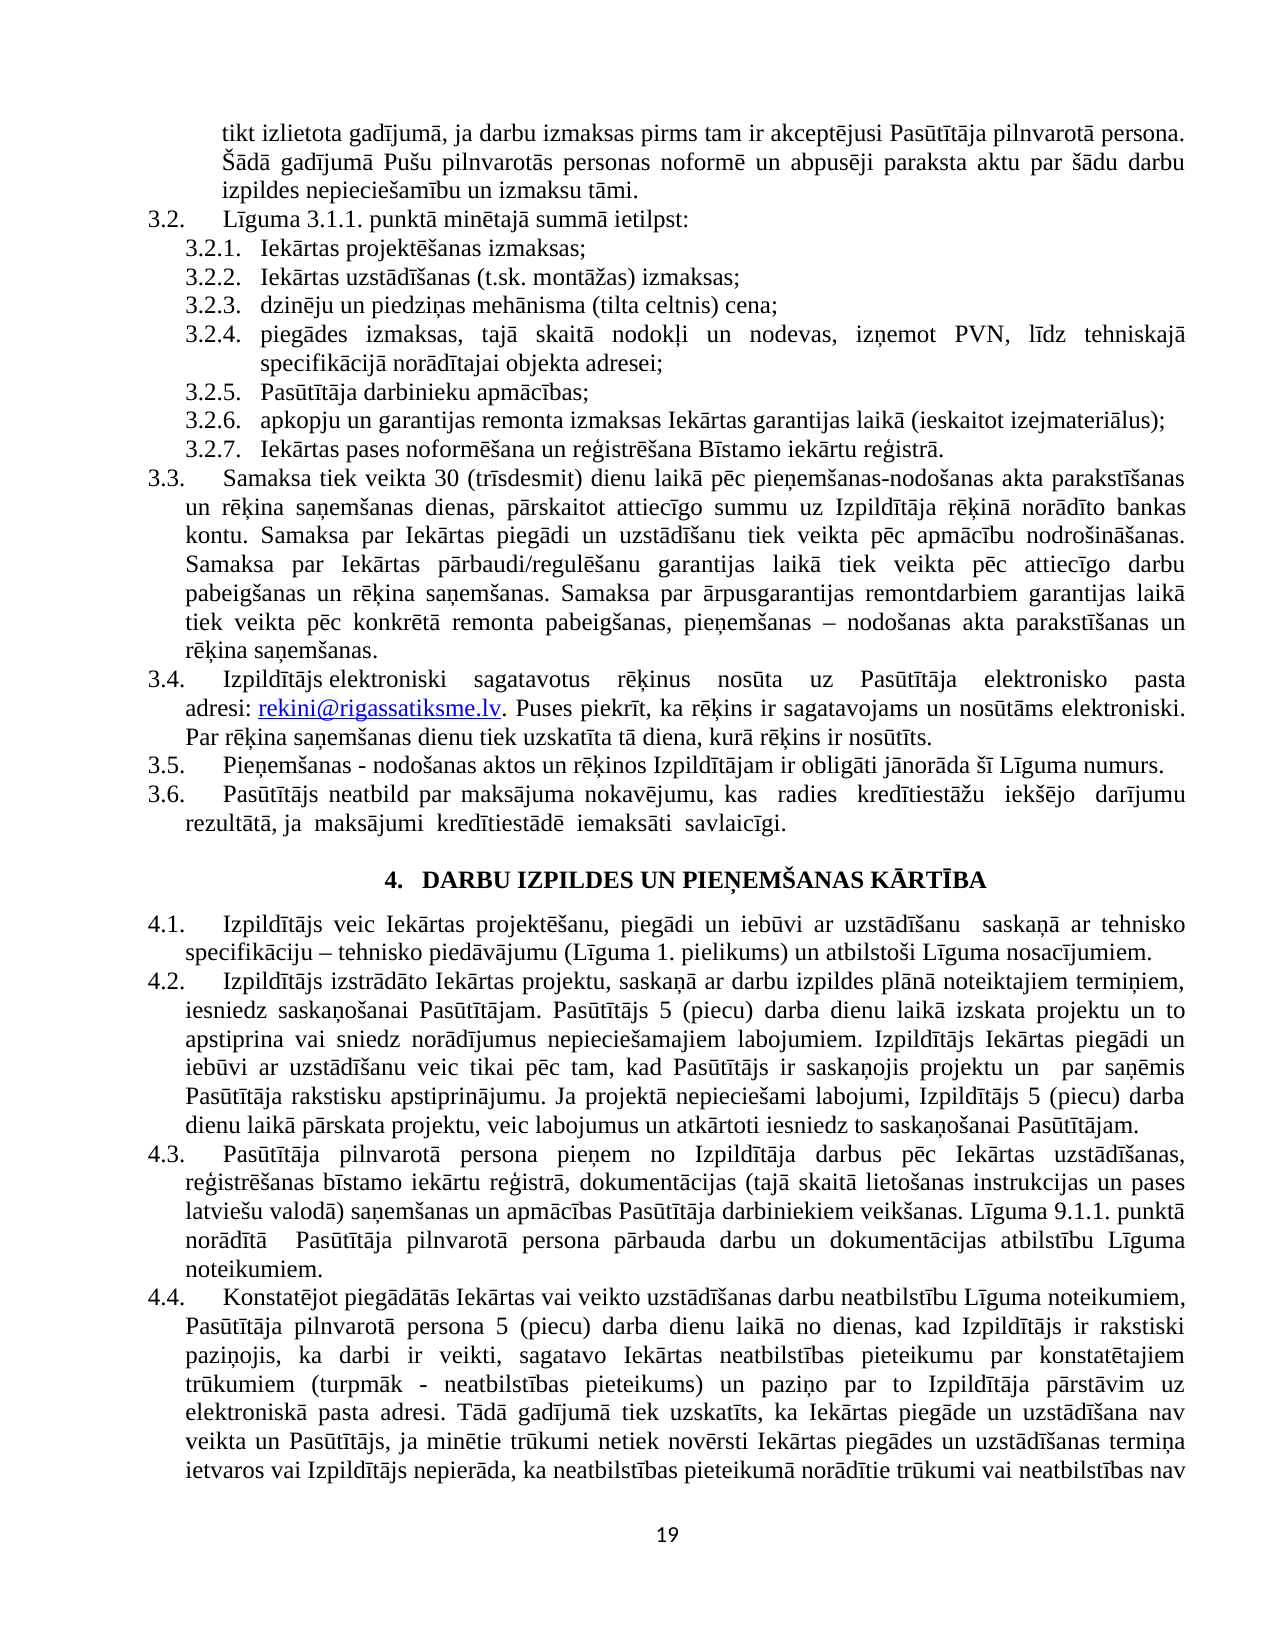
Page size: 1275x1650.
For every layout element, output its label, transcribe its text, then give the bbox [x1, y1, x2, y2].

list Izpildītājs izstrādāto Iekārtas projektu, saskaņā ar darbu izpildes plānā noteiktajiem termiņiem, iesniedz saskaņošanai Pasūtītājam. Pasūtītājs 5 (piecu) darba dienu laikā izskata projektu un to apstiprina vai sniedz norādījumus nepieciešamajiem labojumiem. Izpildītājs Iekārtas piegādi un iebūvi ar uzstādīšanu veic tikai pēc tam, kad Pasūtītājs ir saskaņojis projektu un par saņēmis Pasūtītāja rakstisku apstiprinājumu. Ja projektā nepieciešami labojumi, Izpildītājs 5 (piecu) darba dienu laikā pārskata projektu, veic labojumus un atkārtoti iesniedz to saskaņošanai Pasūtītājam. [148, 966, 1186, 1139]
list DARBU IZPILDES UN PIEŅEMŠANAS KĀRTĪBA [185, 866, 1186, 894]
list Samaksa tiek veikta 30 (trīsdesmit) dienu laikā pēc pieņemšanas-nodošanas akta parakstīšanas un rēķina saņemšanas dienas, pārskaitot attiecīgo summu uz Izpildītāja rēķinā norādīto bankas kontu. Samaksa par Iekārtas piegādi un uzstādīšanu tiek veikta pēc apmācību nodrošināšanas. Samaksa par Iekārtas pārbaudi/regulēšanu garantijas laikā tiek veikta pēc attiecīgo darbu pabeigšanas un rēķina saņemšanas. Samaksa par ārpusgarantijas remontdarbiem garantijas laikā tiek veikta pēc konkrētā remonta pabeigšanas, pieņemšanas – nodošanas akta parakstīšanas un rēķina saņemšanas. [148, 463, 1186, 664]
list Pasūtītāja pilnvarotā persona pieņem no Izpildītāja darbus pēc Iekārtas uzstādīšanas, reģistrēšanas bīstamo iekārtu reģistrā, dokumentācijas (tajā skaitā lietošanas instrukcijas un pases latviešu valodā) saņemšanas un apmācības Pasūtītāja darbiniekiem veikšanas. Līguma 9.1.1. punktā norādītā Pasūtītāja pilnvarotā persona pārbauda darbu un dokumentācijas atbilstību Līguma noteikumiem. [148, 1139, 1186, 1282]
list Pasūtītāja darbinieku apmācības; [185, 377, 1186, 406]
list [148, 1282, 1186, 1484]
list Pieņemšanas - nodošanas aktos un rēķinos Izpildītājam ir obligāti jānorāda šī Līguma numurs. [148, 751, 1186, 779]
list Līguma 3.1.1. punktā minētajā summā ietilpst: [148, 204, 1186, 233]
list Iekārtas uzstādīšanas (t.sk. montāžas) izmaksas; [185, 262, 1186, 291]
list Izpildītājs veic Iekārtas projektēšanu, piegādi un iebūvi ar uzstādīšanu saskaņā ar tehnisko specifikāciju – tehnisko piedāvājumu (Līguma 1. pielikums) un atbilstoši Līguma nosacījumiem. [148, 909, 1186, 966]
list dzinēju un piedziņas mehānisma (tilta celtnis) cena; [185, 291, 1186, 319]
list Iekārtas projektēšanas izmaksas; [185, 233, 1186, 262]
list Izpildītājs elektroniski sagatavotus rēķinus nosūta uz Pasūtītāja elektronisko pasta adresi: rekini@rigassatiksme.lv. Puses piekrīt, ka rēķins ir sagatavojams un nosūtāms elektroniski. Par rēķina saņemšanas dienu tiek uzskatīta tā diena, kurā rēķins ir nosūtīts. [148, 664, 1186, 751]
list apkopju un garantijas remonta izmaksas Iekārtas garantijas laikā (ieskaitot izejmateriālus); [185, 406, 1186, 434]
list Pasūtītājs neatbild par maksājuma nokavējumu, kas radies kredītiestāžu iekšējo darījumu rezultātā, ja maksājumi kredītiestādē iemaksāti savlaicīgi. [148, 779, 1186, 837]
list Iekārtas pases noformēšana un reģistrēšana Bīstamo iekārtu reģistrā. [185, 434, 1186, 463]
list piegādes izmaksas, tajā skaitā nodokļi un nodevas, izņemot PVN, līdz tehniskajā specifikācijā norādītajai objekta adresei; [185, 319, 1186, 377]
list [148, 118, 1186, 204]
